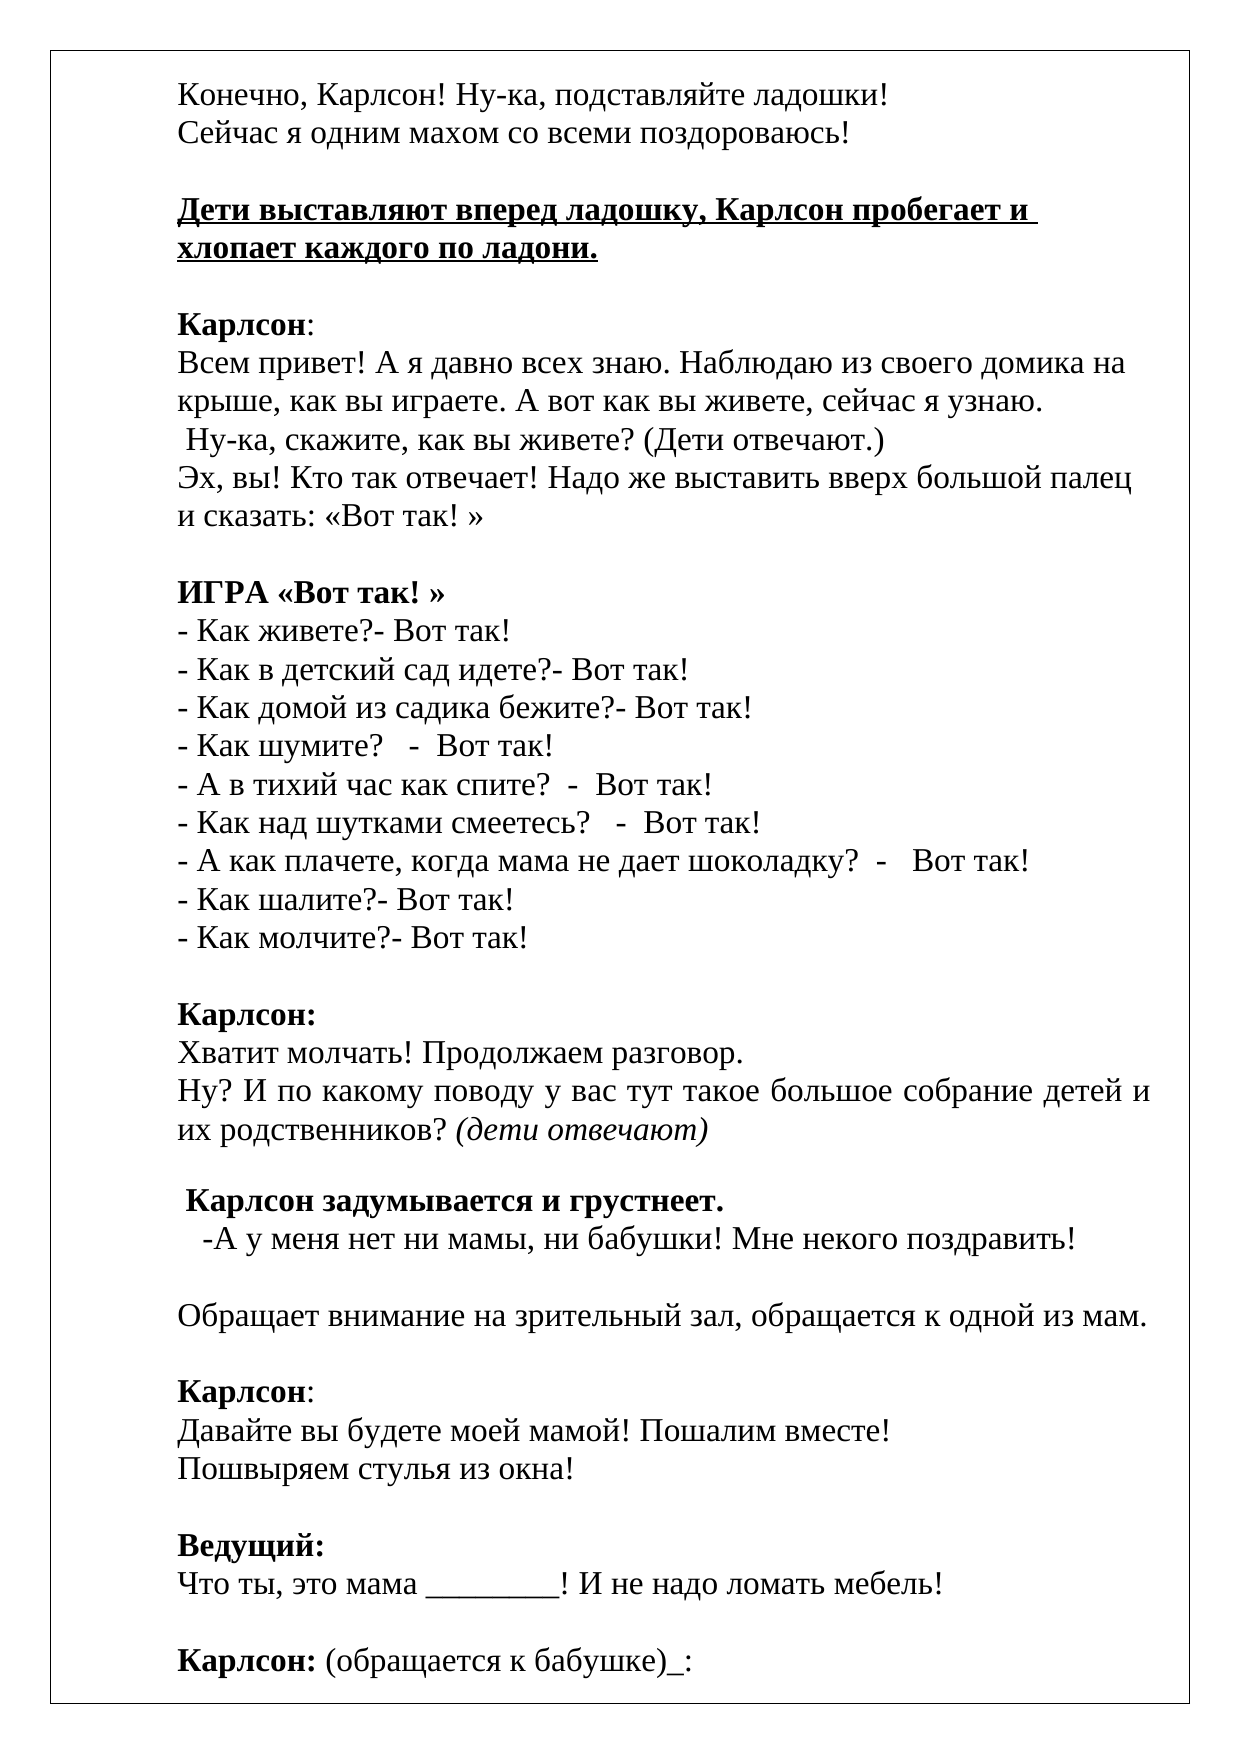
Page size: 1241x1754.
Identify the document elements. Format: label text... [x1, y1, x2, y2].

text - Как домой из садика бежите?- Вот так! [177, 687, 1152, 726]
text Карлсон задумывается и грустнеет. [177, 1180, 1152, 1218]
text Пошвыряем стулья из окна! [177, 1448, 1152, 1487]
text Что ты, это мама ________! И не надо ломать мебель! [177, 1563, 1152, 1602]
text - Как шалите?- Вот так! [177, 879, 1152, 917]
text Давайте вы будете моей мамой! Пошалим вместе! [177, 1410, 1152, 1448]
text Всем привет! А я давно всех знаю. Наблюдаю из своего домика на крыше, как вы играете. А вот как вы живете, сейчас я узнаю. [177, 342, 1152, 419]
text Эх, вы! Кто так отвечает! Надо же выставить вверх большой палец и сказать: «Вот так! » [177, 457, 1152, 534]
text ИГРА «Вот так! » [177, 572, 1152, 611]
text Обращает внимание на зрительный зал, обращается к одной из мам. [177, 1295, 1152, 1333]
text Конечно, Карлсон! Ну-ка, подставляйте ладошки! [177, 74, 1152, 112]
text -А у меня нет ни мамы, ни бабушки! Мне некого поздравить! [177, 1218, 1152, 1257]
text - Как шумите? - Вот так! [177, 726, 1152, 764]
text Хватит молчать! Продолжаем разговор. [177, 1032, 1152, 1071]
text - А как плачете, когда мама не дает шоколадку? - Вот так! [177, 841, 1152, 879]
text Карлсон: [177, 994, 1152, 1032]
text - Как живете?- Вот так! [177, 611, 1152, 649]
text - А в тихий час как спите? - Вот так! [177, 764, 1152, 802]
text Карлсон: (обращается к бабушке)_: [177, 1640, 1152, 1678]
text - Как над шутками смеетесь? - Вот так! [177, 802, 1152, 841]
text - Как молчите?- Вот так! [177, 917, 1152, 956]
text Ну-ка, скажите, как вы живете? (Дети отвечают.) [177, 419, 1152, 457]
text Ну? И по какому поводу у вас тут такое большое собрание детей и их родственников? (дети отвечают) [177, 1071, 1152, 1147]
text Ведущий: [177, 1525, 1152, 1563]
text Карлсон: [177, 304, 1152, 342]
text Карлсон: [177, 1372, 1152, 1410]
text - Как в детский сад идете?- Вот так! [177, 649, 1152, 687]
text Дети выставляют вперед ладошку, Карлсон пробегает и хлопает каждого по ладони. [177, 189, 1152, 266]
text Сейчас я одним махом со всеми поздороваюсь! [177, 112, 1152, 151]
